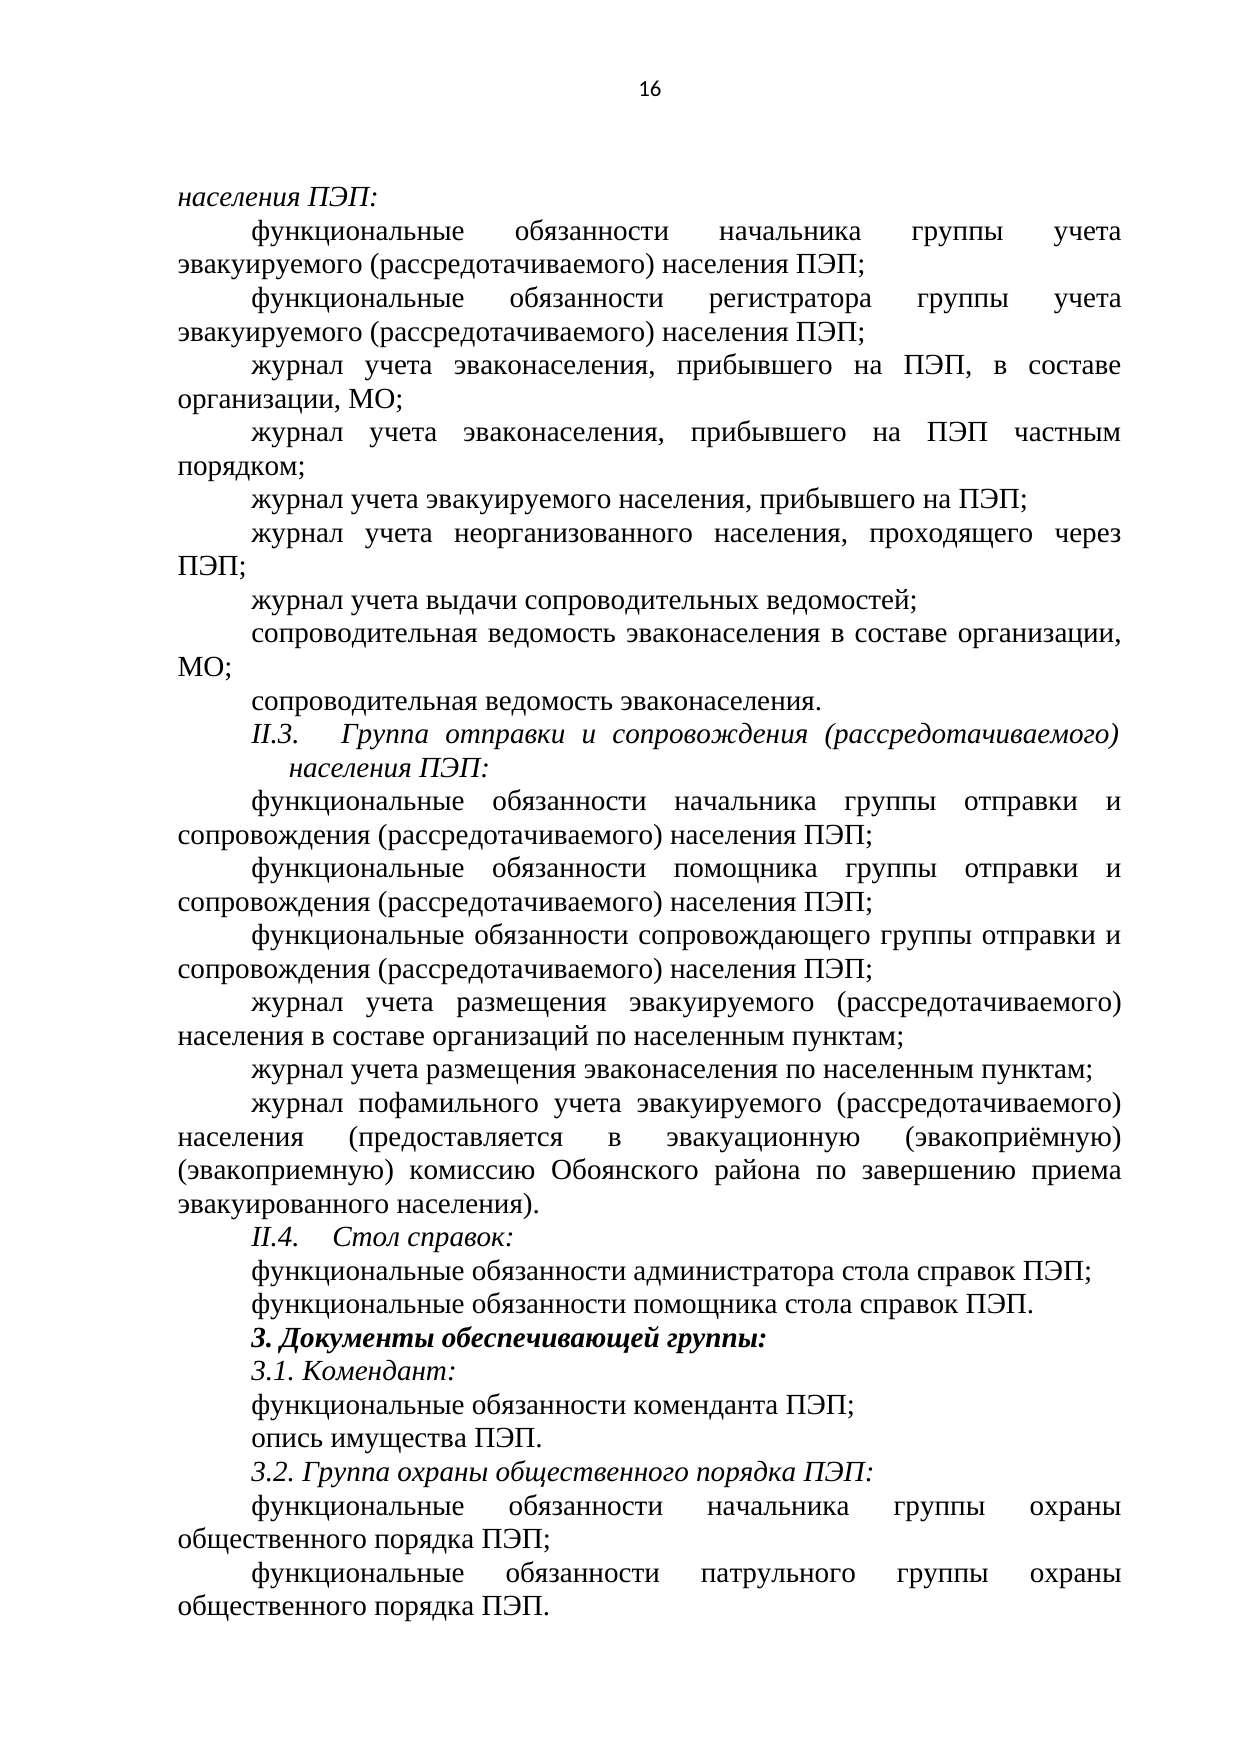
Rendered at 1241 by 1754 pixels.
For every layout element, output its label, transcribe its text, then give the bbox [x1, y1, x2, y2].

text функциональные обязанности коменданта ПЭП; [177, 1387, 1122, 1421]
text журнал пофамильного учета эвакуируемого (рассредотачиваемого) населения (предоставляется в эвакуационную (эвакоприёмную)(эвакоприемную) комиссию Обоянского района по завершению приема эвакуированного населения). [177, 1085, 1122, 1219]
text 3.2. Группа охраны общественного порядка ПЭП: [177, 1454, 1122, 1488]
text функциональные обязанности начальника группы отправки и сопровождения (рассредотачиваемого) населения ПЭП; [177, 783, 1122, 850]
text 3.1. Комендант: [177, 1353, 1122, 1387]
list Стол справок: [251, 1219, 1122, 1253]
text опись имущества ПЭП. [177, 1421, 1122, 1454]
list Группа отправки и сопровождения (рассредотачиваемого) населения ПЭП: [251, 716, 1122, 783]
text функциональные обязанности начальника группы охраны общественного порядка ПЭП; [177, 1488, 1122, 1555]
text сопроводительная ведомость эваконаселения в составе организации, МО; [177, 616, 1122, 683]
text журнал учета размещения эвакуируемого (рассредотачиваемого) населения в составе организаций по населенным пунктам; [177, 984, 1122, 1052]
text журнал учета выдачи сопроводительных ведомостей; [177, 582, 1122, 616]
text функциональные обязанности регистратора группы учета эвакуируемого (рассредотачиваемого) населения ПЭП; [177, 280, 1122, 347]
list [177, 179, 1122, 213]
text журнал учета эваконаселения, прибывшего на ПЭП, в составе организации, МО; [177, 347, 1122, 414]
text журнал учета эваконаселения, прибывшего на ПЭП частным порядком; [177, 414, 1122, 481]
text функциональные обязанности помощника стола справок ПЭП. [177, 1286, 1122, 1320]
text журнал учета размещения эваконаселения по населенным пунктам; [177, 1052, 1122, 1085]
text сопроводительная ведомость эваконаселения. [177, 683, 1122, 716]
text функциональные обязанности начальника группы учета эвакуируемого (рассредотачиваемого) населения ПЭП; [177, 213, 1122, 280]
text функциональные обязанности помощника группы отправки и сопровождения (рассредотачиваемого) населения ПЭП; [177, 850, 1122, 917]
text журнал учета эвакуируемого населения, прибывшего на ПЭП; [177, 481, 1122, 515]
text функциональные обязанности сопровождающего группы отправки и сопровождения (рассредотачиваемого) населения ПЭП; [177, 917, 1122, 984]
text функциональные обязанности администратора стола справок ПЭП; [177, 1253, 1122, 1286]
text журнал учета неорганизованного населения, проходящего через ПЭП; [177, 515, 1122, 582]
text функциональные обязанности патрульного группы охраны общественного порядка ПЭП. [177, 1555, 1122, 1622]
text 3. Документы обеспечивающей группы: [177, 1320, 1122, 1353]
